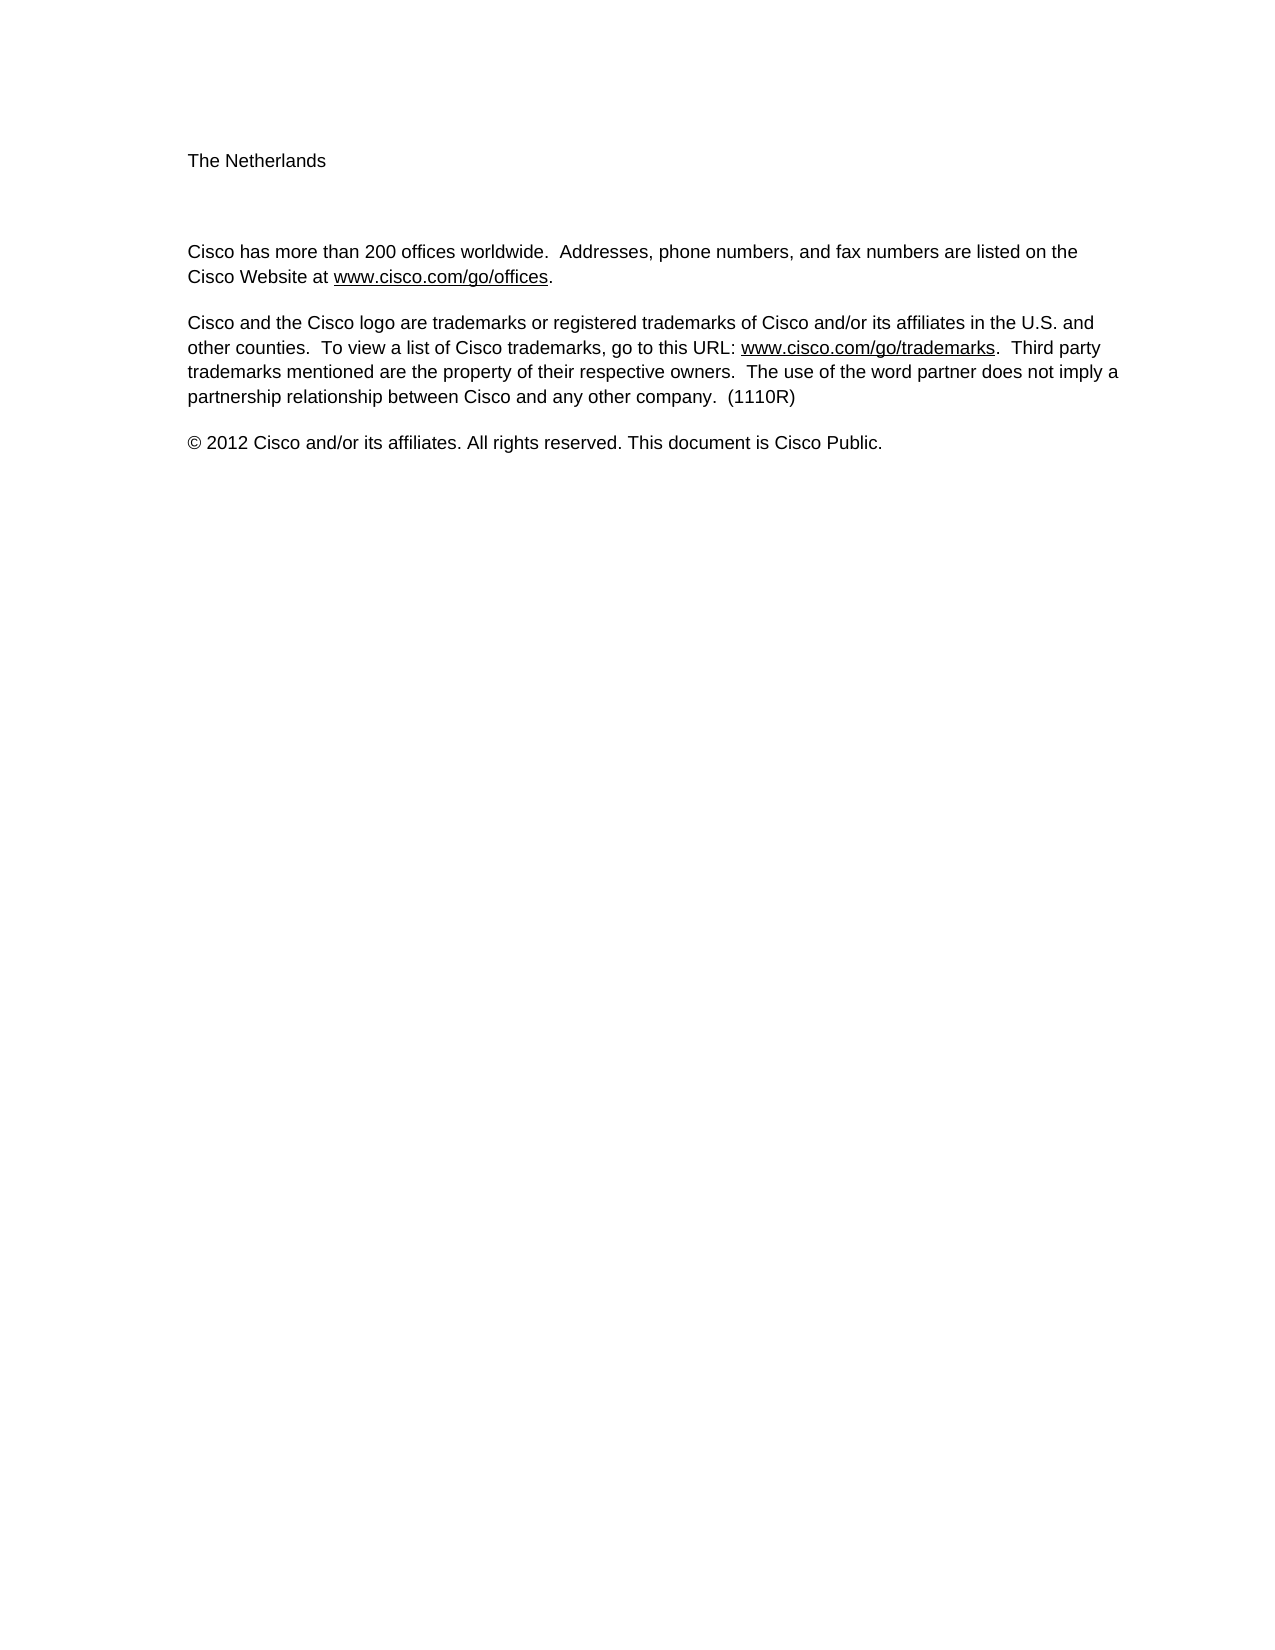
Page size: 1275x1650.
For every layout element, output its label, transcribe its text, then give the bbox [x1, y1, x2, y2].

text Cisco and the Cisco logo are trademarks or registered trademarks of Cisco and/or its affiliates in the U.S. and other counties. To view a list of Cisco trademarks, go to this URL: www.cisco.com/go/trademarks. Third party trademarks mentioned are the property of their respective owners. The use of the word partner does not imply a partnership relationship between Cisco and any other company. (1110R) [187, 312, 1125, 408]
text The Netherlands [187, 150, 1125, 172]
text Cisco has more than 200 offices worldwide. Addresses, phone numbers, and fax numbers are listed on the Cisco Website at www.cisco.com/go/offices. [187, 241, 1125, 288]
text © 2012 Cisco and/or its affiliates. All rights reserved. This document is Cisco Public. [187, 432, 1125, 453]
